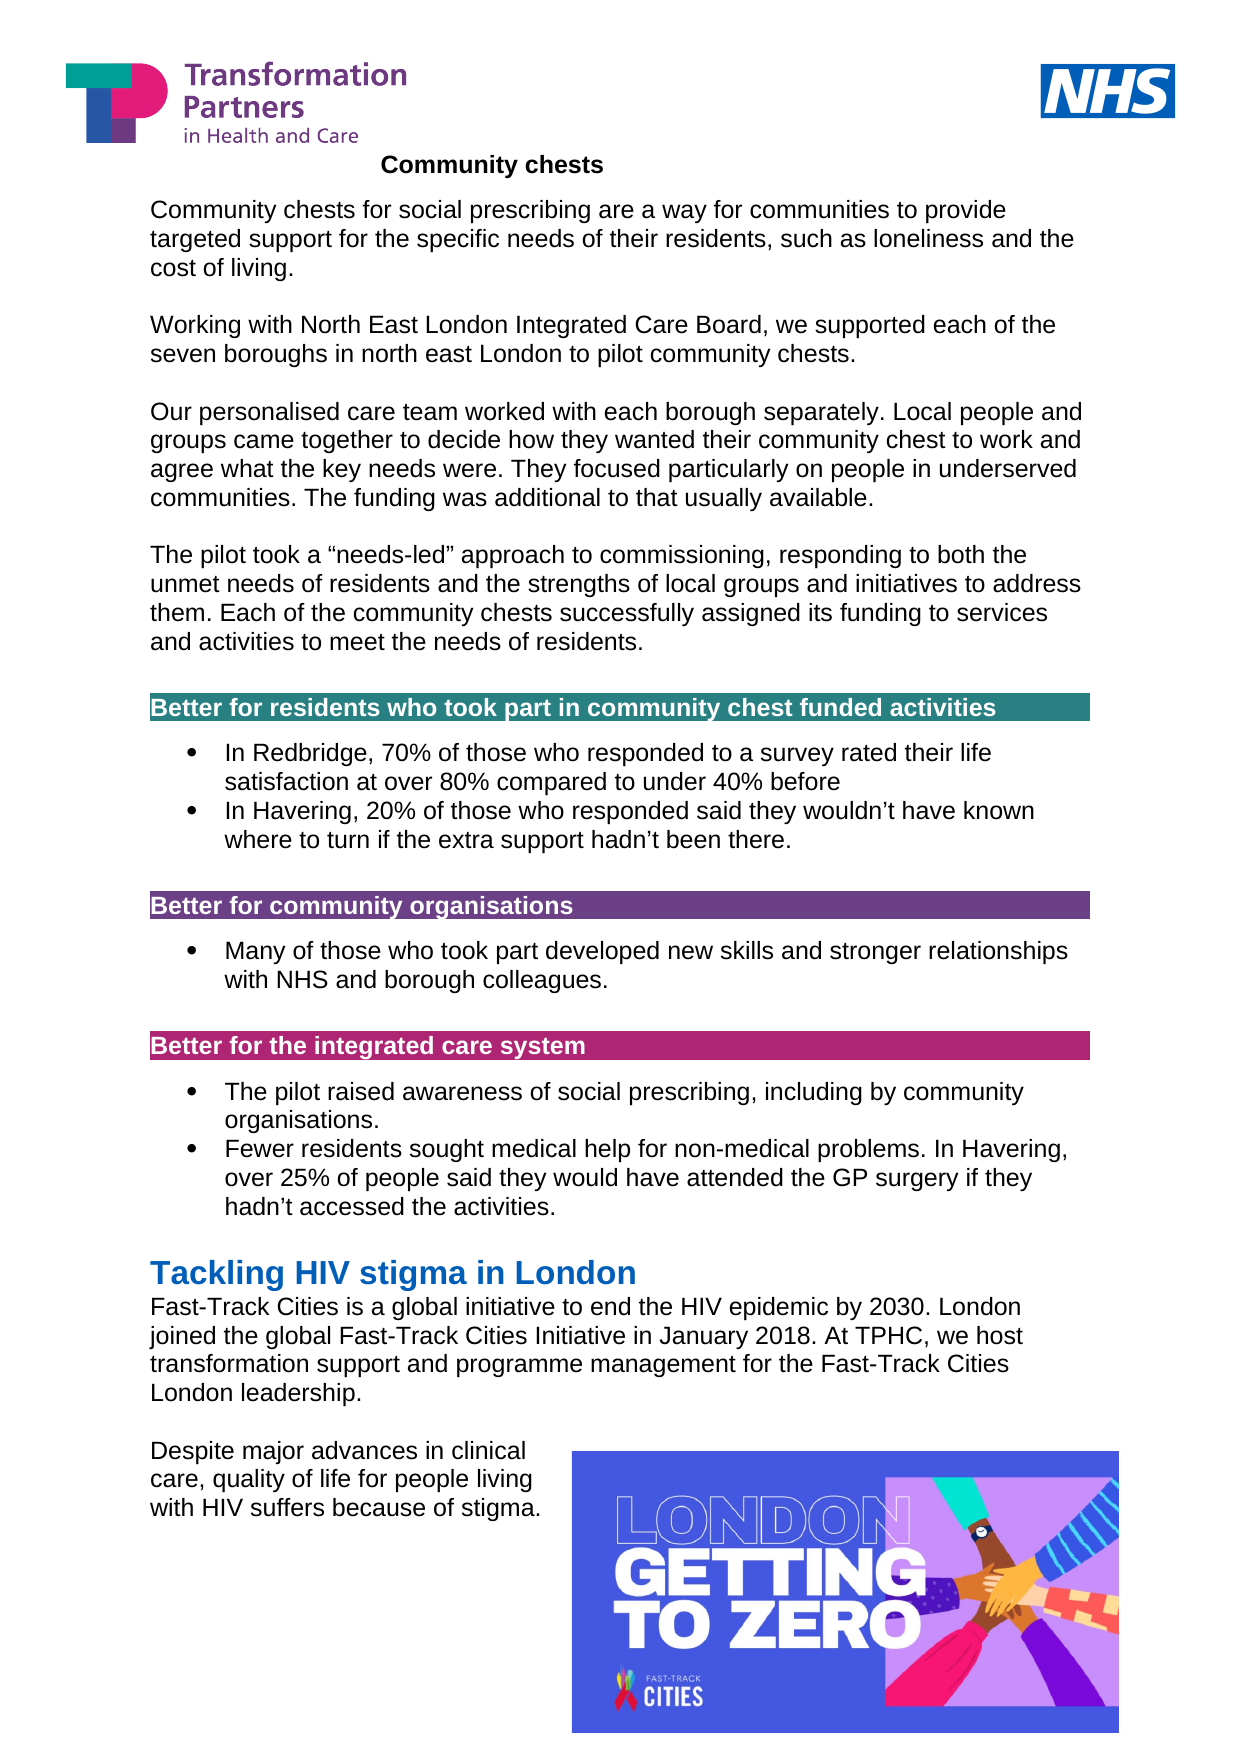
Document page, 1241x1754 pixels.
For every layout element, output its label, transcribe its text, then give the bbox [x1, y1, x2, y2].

text Tackling HIV stigma in London Fast-Track Cities is a global initiative to end the HIV epidemic by 2030. London joined the global Fast-Track Cities Initiative in January 2018. At TPHC, we host transformation support and programme management for the Fast-Track Cities London leadership. [150, 1007, 1090, 1160]
subtitle Better for residents who took part in community chest funded activities [150, 446, 1090, 475]
text In April 2023, we supported the launch of London’s first HIV Confident Charter to tackle stigma and discrimination in frontline public services, and in society. [150, 1304, 571, 1448]
list In Havering, 20% of those who responded said they wouldn’t have known where to turn if the extra support hadn’t been there. [187, 549, 1090, 607]
text The pilot took a “needs-led” approach to commissioning, responding to both the unmet needs of residents and the strengths of local groups and initiatives to address them. Each of the community chests successfully assigned its funding to services and activities to meet the needs of residents. [150, 294, 1090, 409]
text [150, 1476, 1090, 1563]
picture [571, 1204, 1119, 1486]
list Many of those who took part developed new skills and stronger relationships with NHS and borough colleagues. [187, 689, 1090, 747]
list Fewer residents sought medical help for non-medical problems. In Havering, over 25% of people said they would have attended the GP surgery if they hadn’t accessed the activities. [187, 887, 1090, 974]
text Despite major advances in clinical care, quality of life for people living with HIV suffers because of stigma. [150, 1189, 1090, 1275]
text Our personalised care team worked with each borough separately. Local people and groups came together to decide how they wanted their community chest to work and agree what the key needs were. They focused particularly on people in underserved communities. The funding was additional to that usually available. [150, 150, 1090, 265]
list In Redbridge, 70% of those who responded to a survey rated their life satisfaction at over 80% compared to under 40% before [187, 491, 1090, 549]
subtitle Better for community organisations [150, 644, 1090, 673]
list The pilot raised awareness of social prescribing, including by community organisations. [187, 830, 1090, 887]
subtitle Better for the integrated care system [150, 784, 1090, 813]
